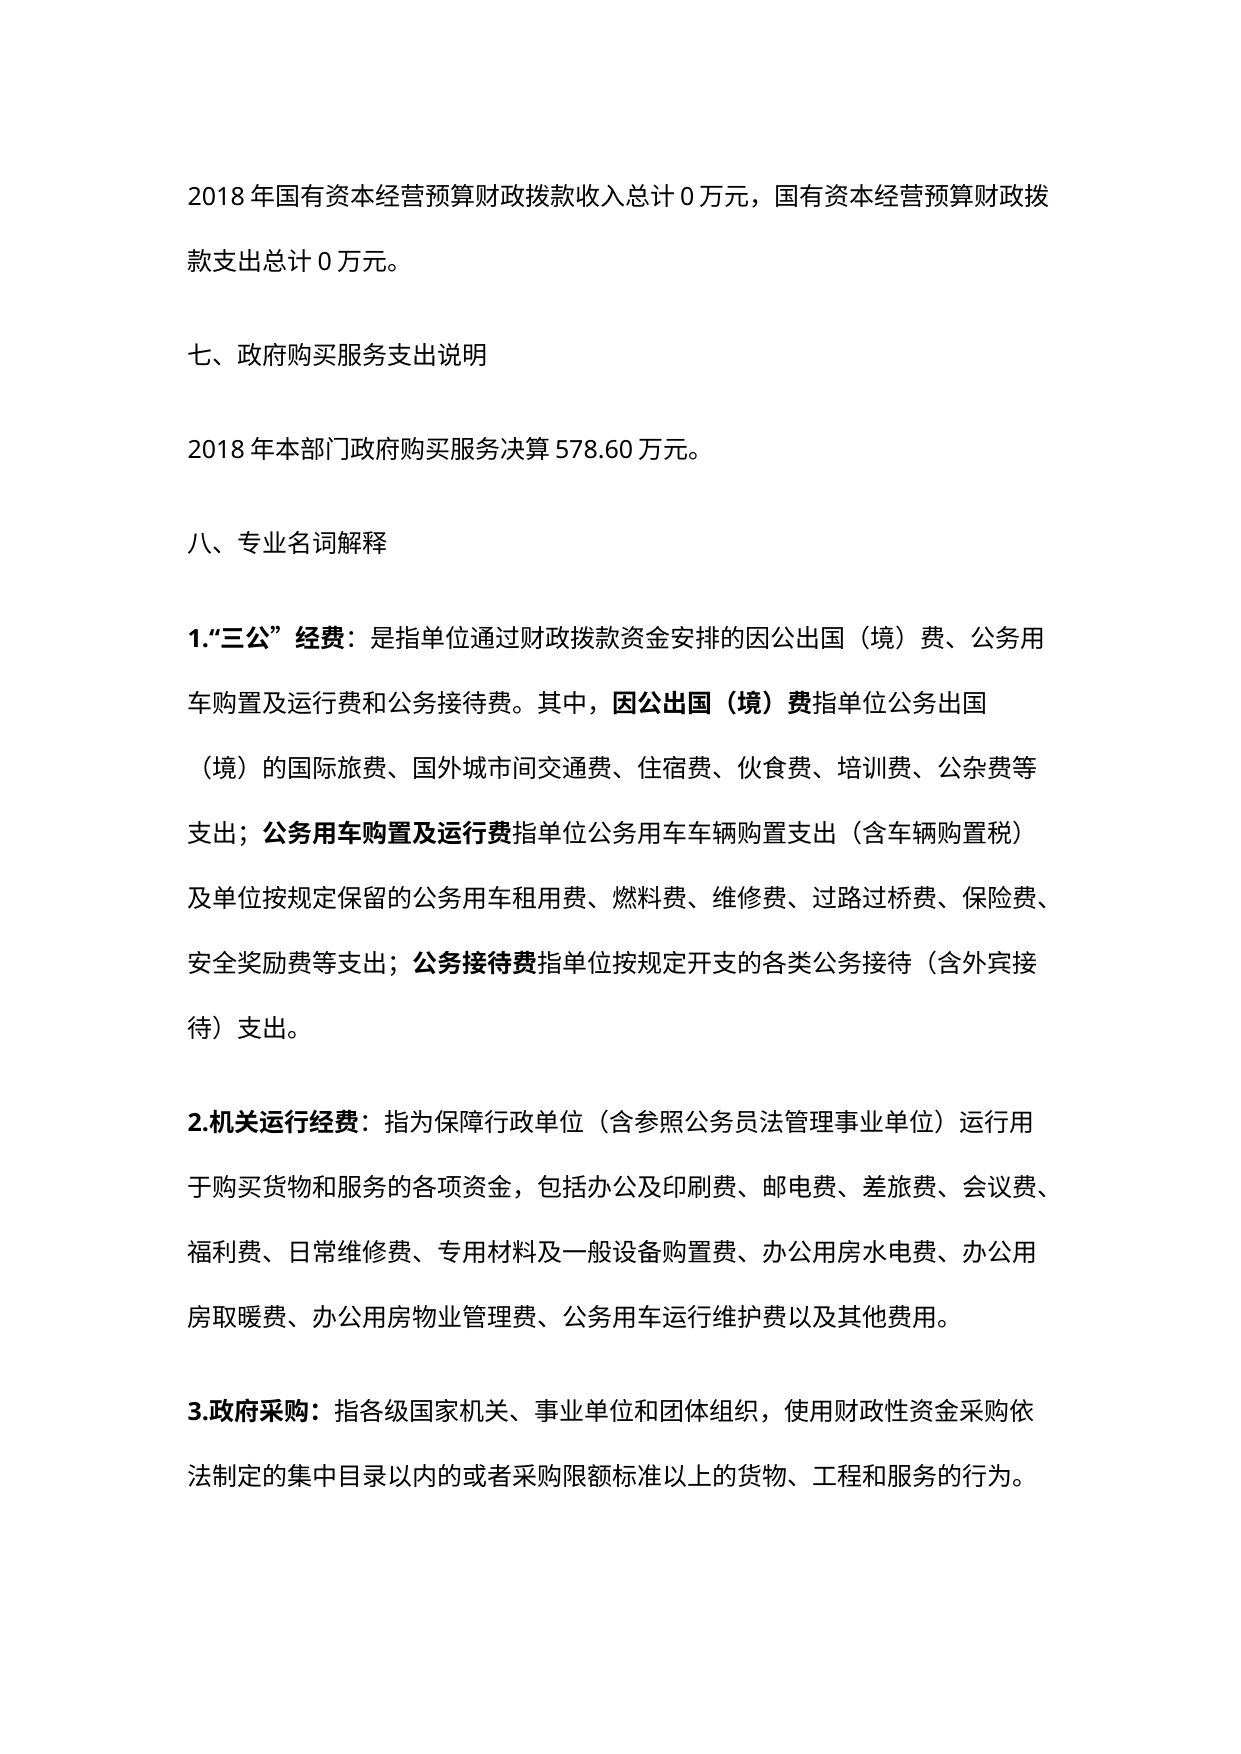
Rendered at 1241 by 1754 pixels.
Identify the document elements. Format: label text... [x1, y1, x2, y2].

text 2018年本部门政府购买服务决算578.60万元。 [187, 415, 1053, 480]
text 3.政府采购：指各级国家机关、事业单位和团体组织，使用财政性资金采购依法制定的集中目录以内的或者采购限额标准以上的货物、工程和服务的行为。 [187, 1377, 1053, 1507]
text 八、专业名词解释 [187, 509, 1053, 574]
text 七、政府购买服务支出说明 [187, 321, 1053, 386]
text 2.机关运行经费：指为保障行政单位（含参照公务员法管理事业单位）运行用于购买货物和服务的各项资金，包括办公及印刷费、邮电费、差旅费、会议费、福利费、日常维修费、专用材料及一般设备购置费、办公用房水电费、办公用房取暖费、办公用房物业管理费、公务用车运行维护费以及其他费用。 [187, 1088, 1053, 1348]
text 2018年国有资本经营预算财政拨款收入总计0万元，国有资本经营预算财政拨款支出总计0万元。 [187, 162, 1053, 292]
text 1.“三公”经费：是指单位通过财政拨款资金安排的因公出国（境）费、公务用车购置及运行费和公务接待费。其中，因公出国（境）费指单位公务出国（境）的国际旅费、国外城市间交通费、住宿费、伙食费、培训费、公杂费等支出；公务用车购置及运行费指单位公务用车车辆购置支出（含车辆购置税）及单位按规定保留的公务用车租用费、燃料费、维修费、过路过桥费、保险费、安全奖励费等支出；公务接待费指单位按规定开支的各类公务接待（含外宾接待）支出。 [187, 604, 1053, 1059]
